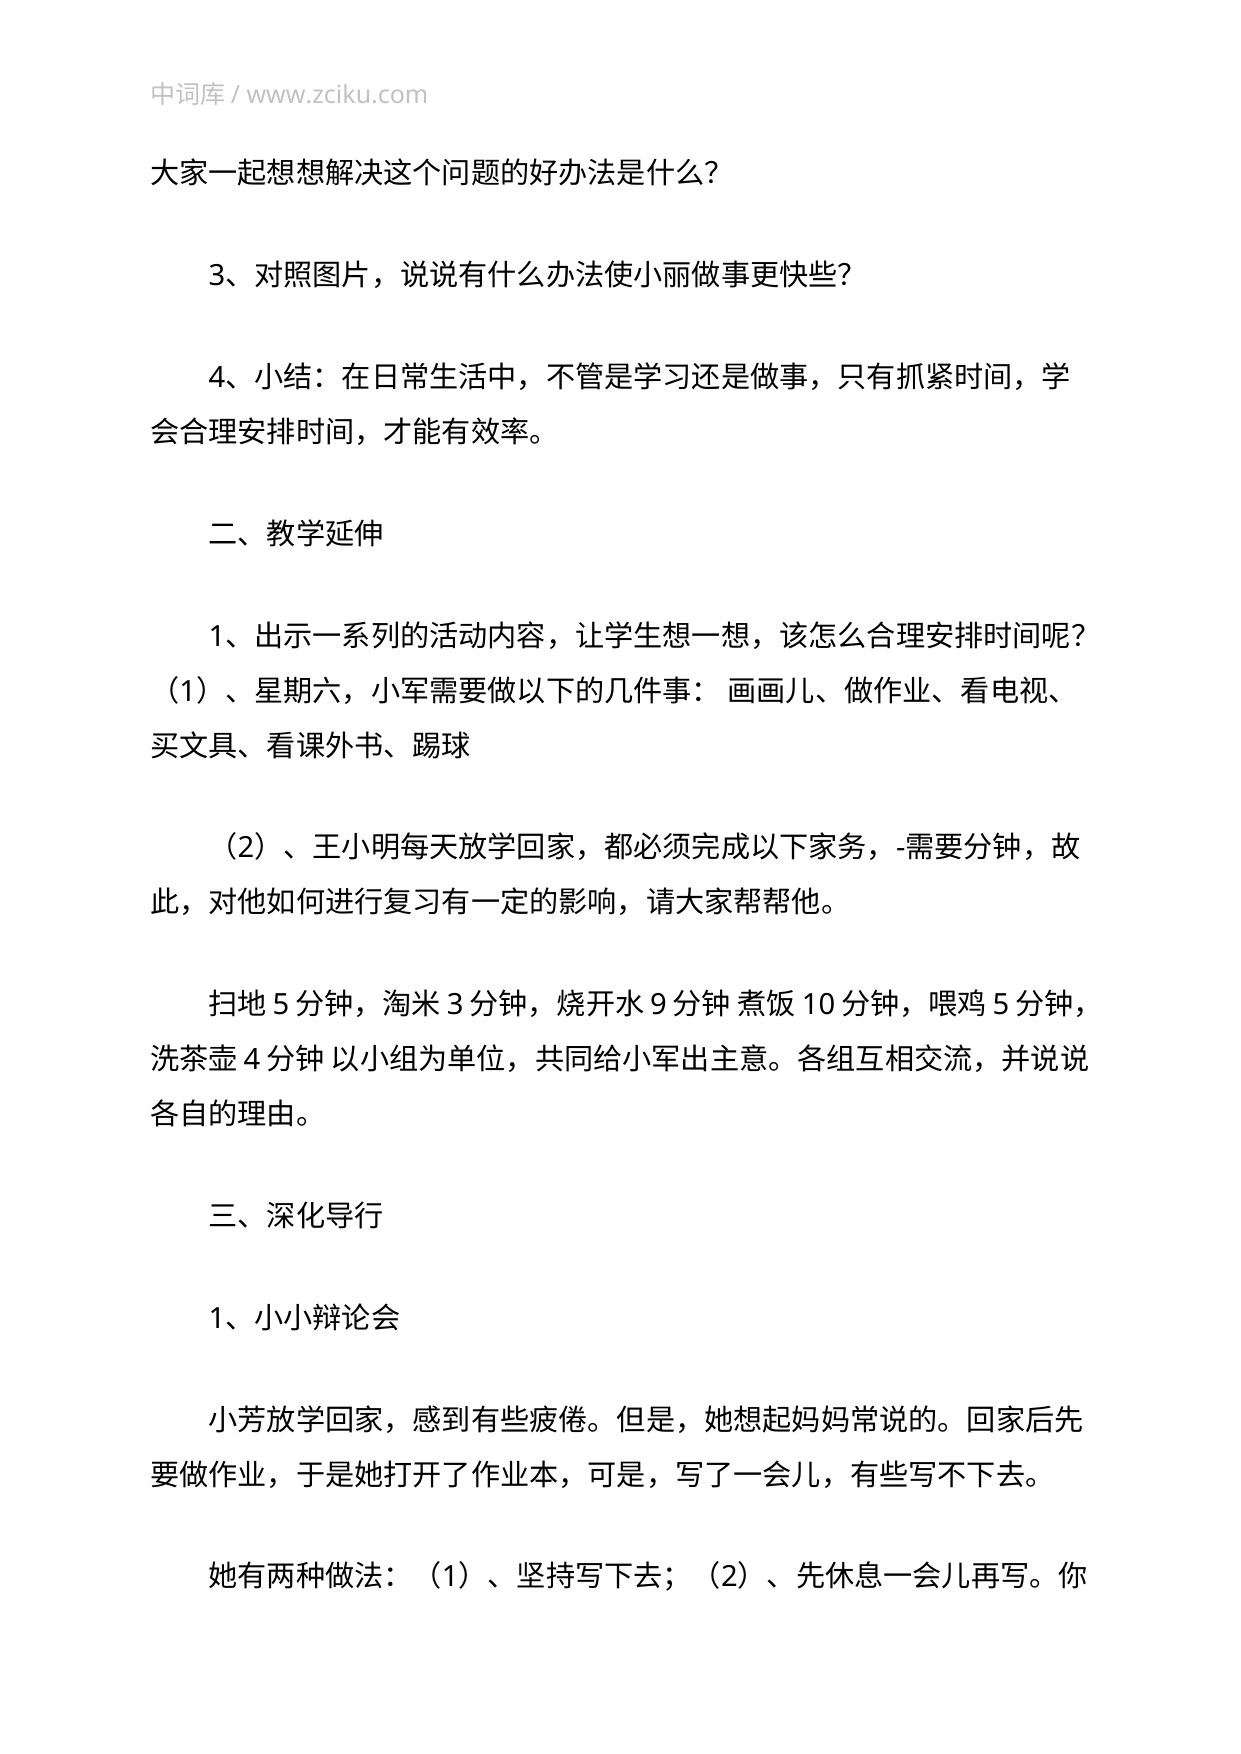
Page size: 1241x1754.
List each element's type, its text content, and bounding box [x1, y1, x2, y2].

text 扫地5分钟，淘米3分钟，烧开水9分钟 煮饭10分钟，喂鸡5分钟，洗茶壶4分钟 以小组为单位，共同给小军出主意。各组互相交流，并说说各自的理由。 [150, 981, 1090, 1133]
text 1、出示一系列的活动内容，让学生想一想，该怎么合理安排时间呢？（1）、星期六，小军需要做以下的几件事： 画画儿、做作业、看电视、买文具、看课外书、踢球 [150, 612, 1090, 764]
text 小芳放学回家，感到有些疲倦。但是，她想起妈妈常说的。回家后先要做作业，于是她打开了作业本，可是，写了一会儿，有些写不下去。 [150, 1396, 1090, 1493]
text 3、对照图片，说说有什么办法使小丽做事更快些？ [150, 252, 1090, 294]
text 三、深化导行 [150, 1193, 1090, 1235]
text （2）、王小明每天放学回家，都必须完成以下家务，-需要分钟，故此，对他如何进行复习有一定的影响，请大家帮帮他。 [150, 824, 1090, 921]
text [150, 1553, 1090, 1595]
text 1、小小辩论会 [150, 1294, 1090, 1337]
text 二、教学延伸 [150, 511, 1090, 553]
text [150, 150, 1090, 192]
text 4、小结：在日常生活中，不管是学习还是做事，只有抓紧时间，学会合理安排时间，才能有效率。 [150, 354, 1090, 451]
